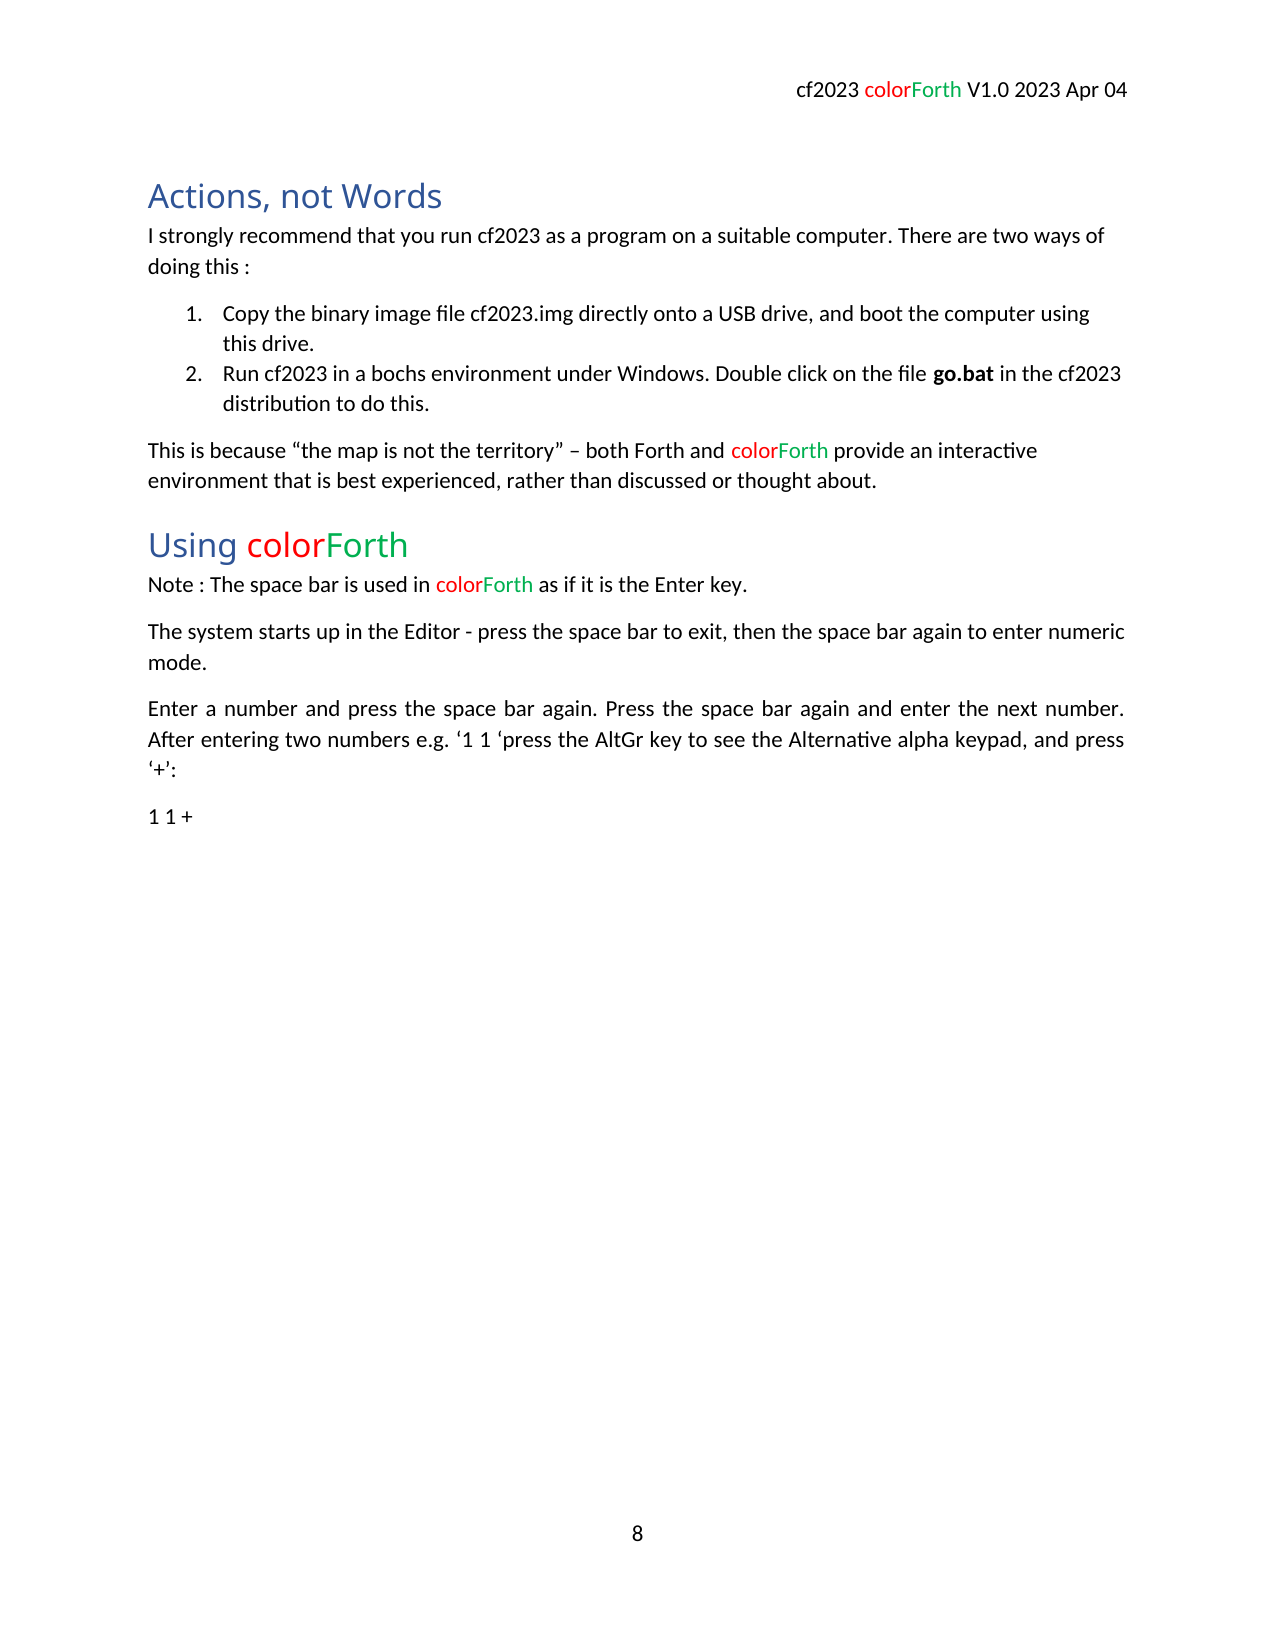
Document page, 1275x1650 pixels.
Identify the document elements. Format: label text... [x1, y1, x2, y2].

subtitle Actions, not Words [148, 173, 1127, 218]
text 1 1 + [148, 802, 1127, 830]
subtitle Using colorForth [148, 522, 1127, 567]
text Note : The space bar is used in colorForth as if it is the Enter key. [148, 571, 1127, 598]
text The system starts up in the Editor - press the space bar to exit, then the space bar again to enter numeric mode. [148, 617, 1127, 676]
list Copy the binary image file cf2023.img directly onto a USB drive, and boot the computer using this drive. [185, 299, 1127, 357]
text Enter a number and press the space bar again. Press the space bar again and enter the next number. After entering two numbers e.g. ‘1 1 ‘press the AltGr key to see the Alternative alpha keypad, and press ‘+’: [148, 694, 1127, 783]
text I strongly recommend that you run cf2023 as a program on a suitable computer. There are two ways of doing this : [148, 222, 1127, 280]
list Run cf2023 in a bochs environment under Windows. Double click on the file go.bat in the cf2023 distribution to do this. [185, 359, 1127, 417]
text This is because “the map is not the territory” – both Forth and colorForth provide an interactive environment that is best experienced, rather than discussed or thought about. [148, 436, 1127, 494]
